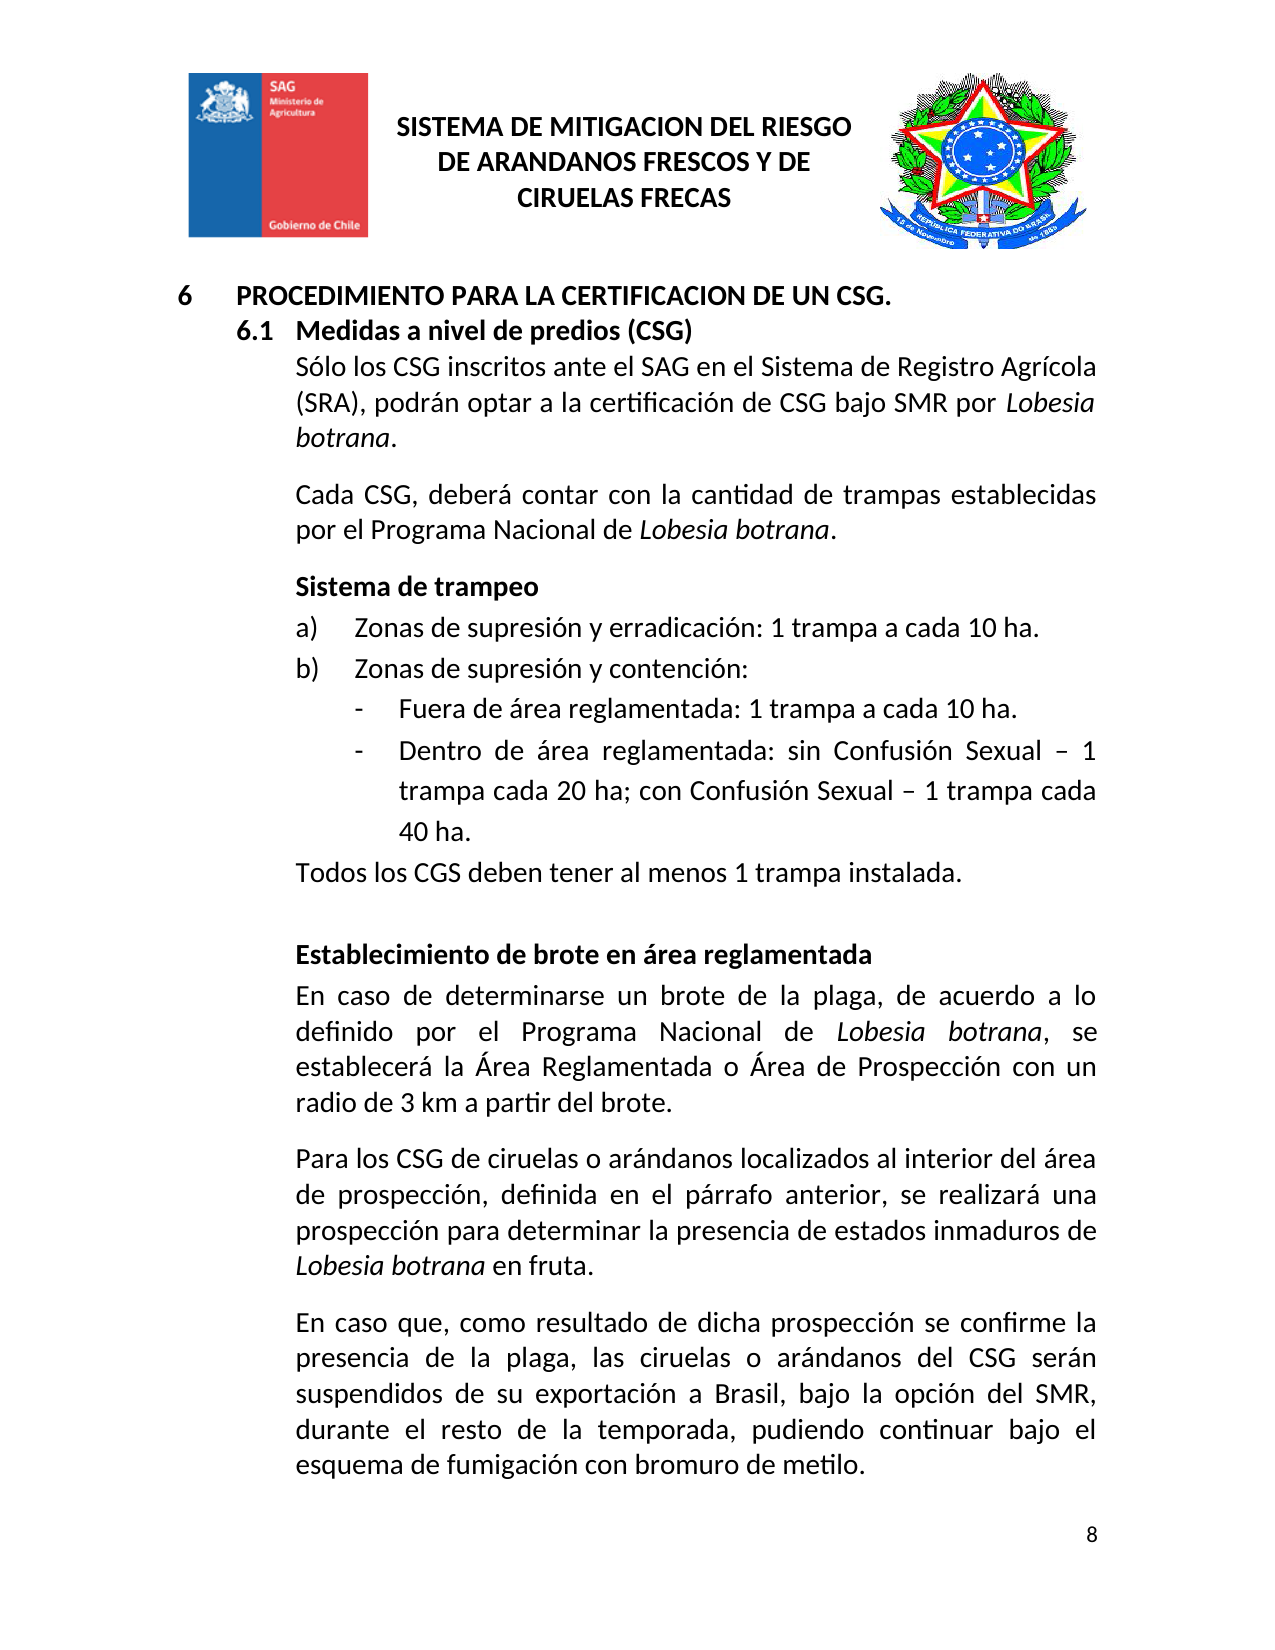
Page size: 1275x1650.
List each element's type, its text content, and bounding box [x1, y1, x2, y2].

list Zonas de supresión y erradicación: 1 trampa a cada 10 ha. [295, 609, 1098, 644]
text Establecimiento de brote en área reglamentada [295, 936, 1098, 972]
subtitle PROCEDIMIENTO PARA LA CERTIFICACION DE UN CSG. [177, 277, 1098, 312]
subtitle Medidas a nivel de predios (CSG) [236, 312, 1098, 348]
text Sistema de trampeo [295, 568, 1098, 603]
text - Fuera de área reglamentada: 1 trampa a cada 10 ha. [354, 691, 1098, 726]
text En caso que, como resultado de dicha prospección se confirme la presencia de la plaga, las ciruelas o arándanos del CSG serán suspendidos de su exportación a Brasil, bajo la opción del SMR, durante el resto de la temporada, pudiendo continuar bajo el esquema de fumigación con bromuro de metilo. [295, 1304, 1098, 1482]
text Sólo los CSG inscritos ante el SAG en el Sistema de Registro Agrícola (SRA), podrán optar a la certificación de CSG bajo SMR por Lobesia botrana. [295, 348, 1098, 455]
text En caso de determinarse un brote de la plaga, de acuerdo a lo definido por el Programa Nacional de Lobesia botrana, se establecerá la Área Reglamentada o Área de Prospección con un radio de 3 km a partir del brote. [295, 977, 1098, 1120]
picture [188, 73, 369, 240]
text Para los CSG de ciruelas o arándanos localizados al interior del área de prospección, definida en el párrafo anterior, se realizará una prospección para determinar la presencia de estados inmaduros de Lobesia botrana en fruta. [295, 1141, 1098, 1283]
list Zonas de supresión y contención: [295, 650, 1098, 685]
text Cada CSG, deberá contar con la cantidad de trampas establecidas por el Programa Nacional de Lobesia botrana. [295, 476, 1098, 547]
text - Dentro de área reglamentada: sin Confusión Sexual – 1 trampa cada 20 ha; con Confusión Sexual – 1 trampa cada 40 ha. [354, 732, 1098, 849]
text Todos los CGS deben tener al menos 1 trampa instalada. [295, 854, 1098, 890]
